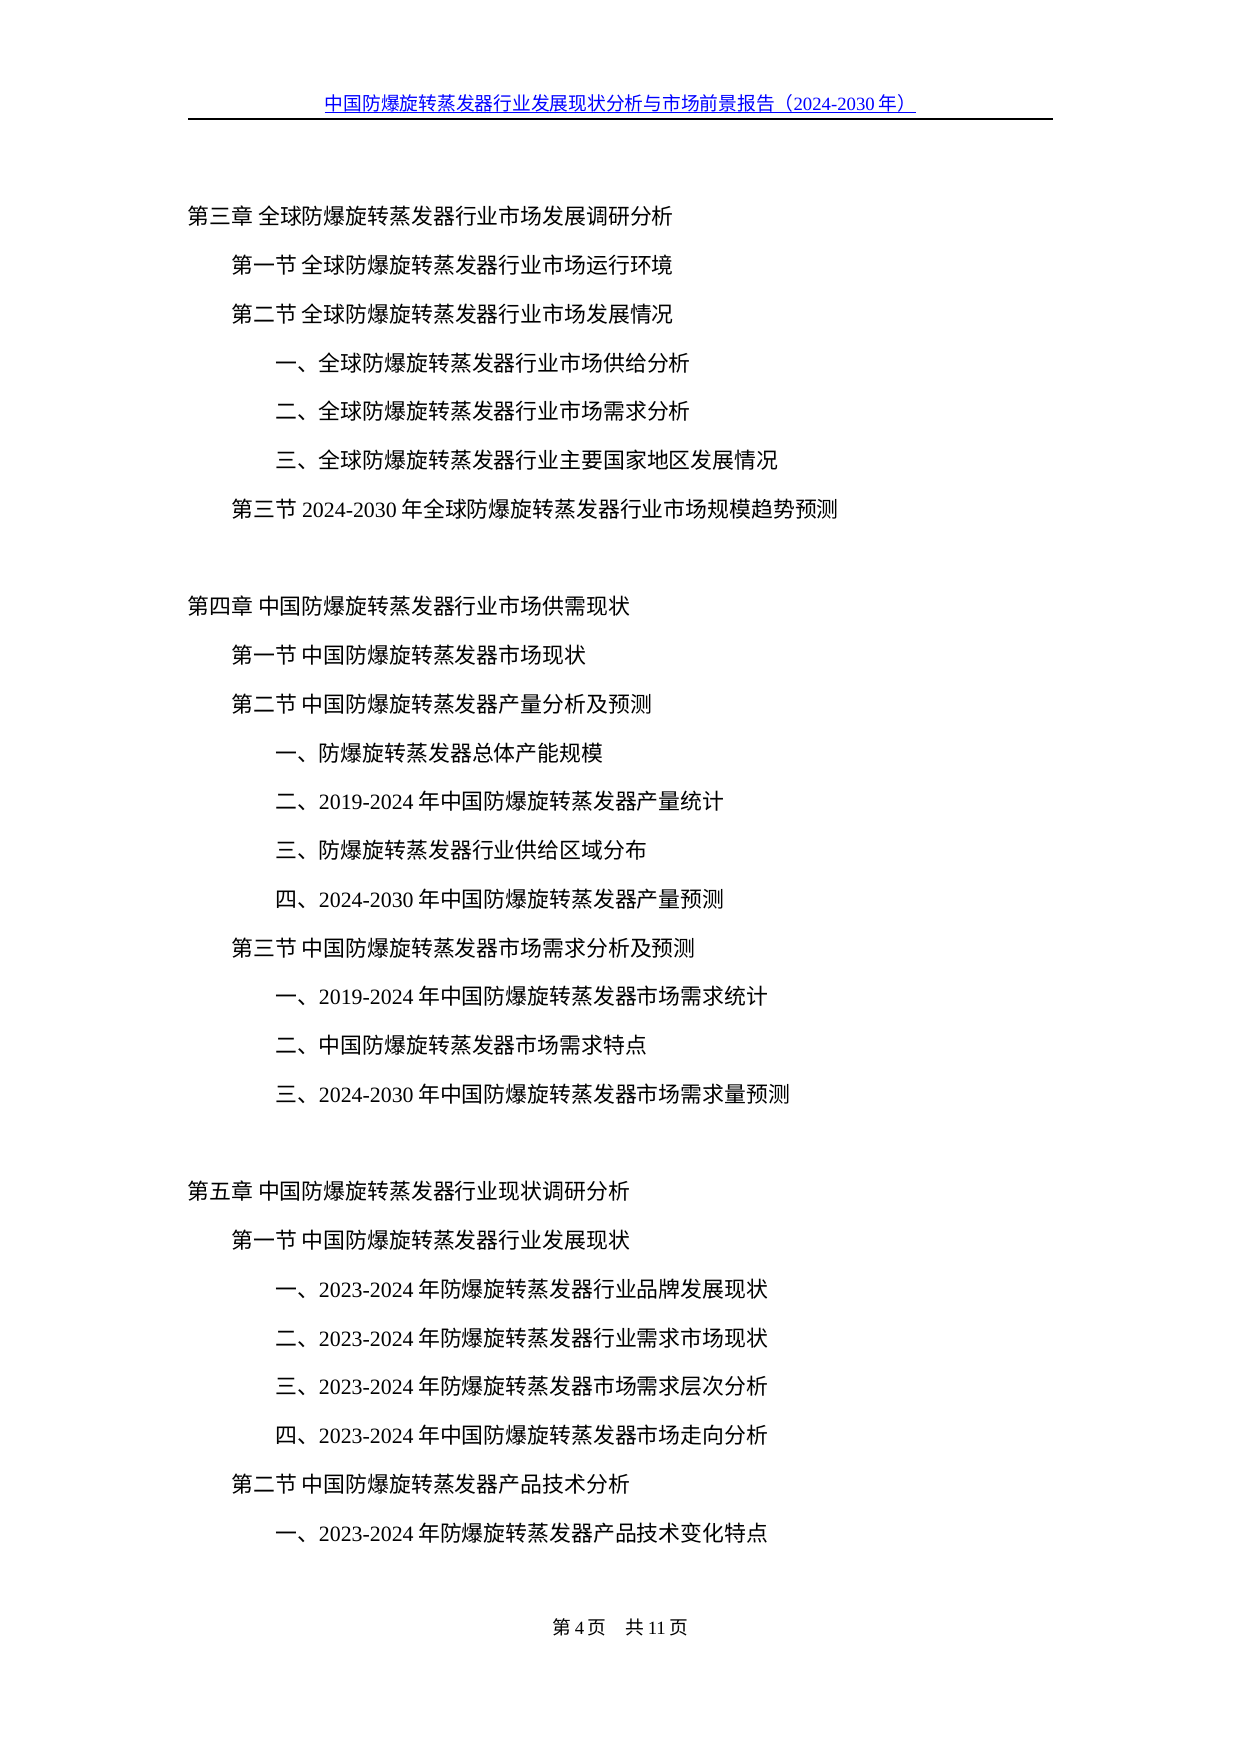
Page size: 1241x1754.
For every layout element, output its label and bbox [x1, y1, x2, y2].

text [187, 150, 1053, 1548]
